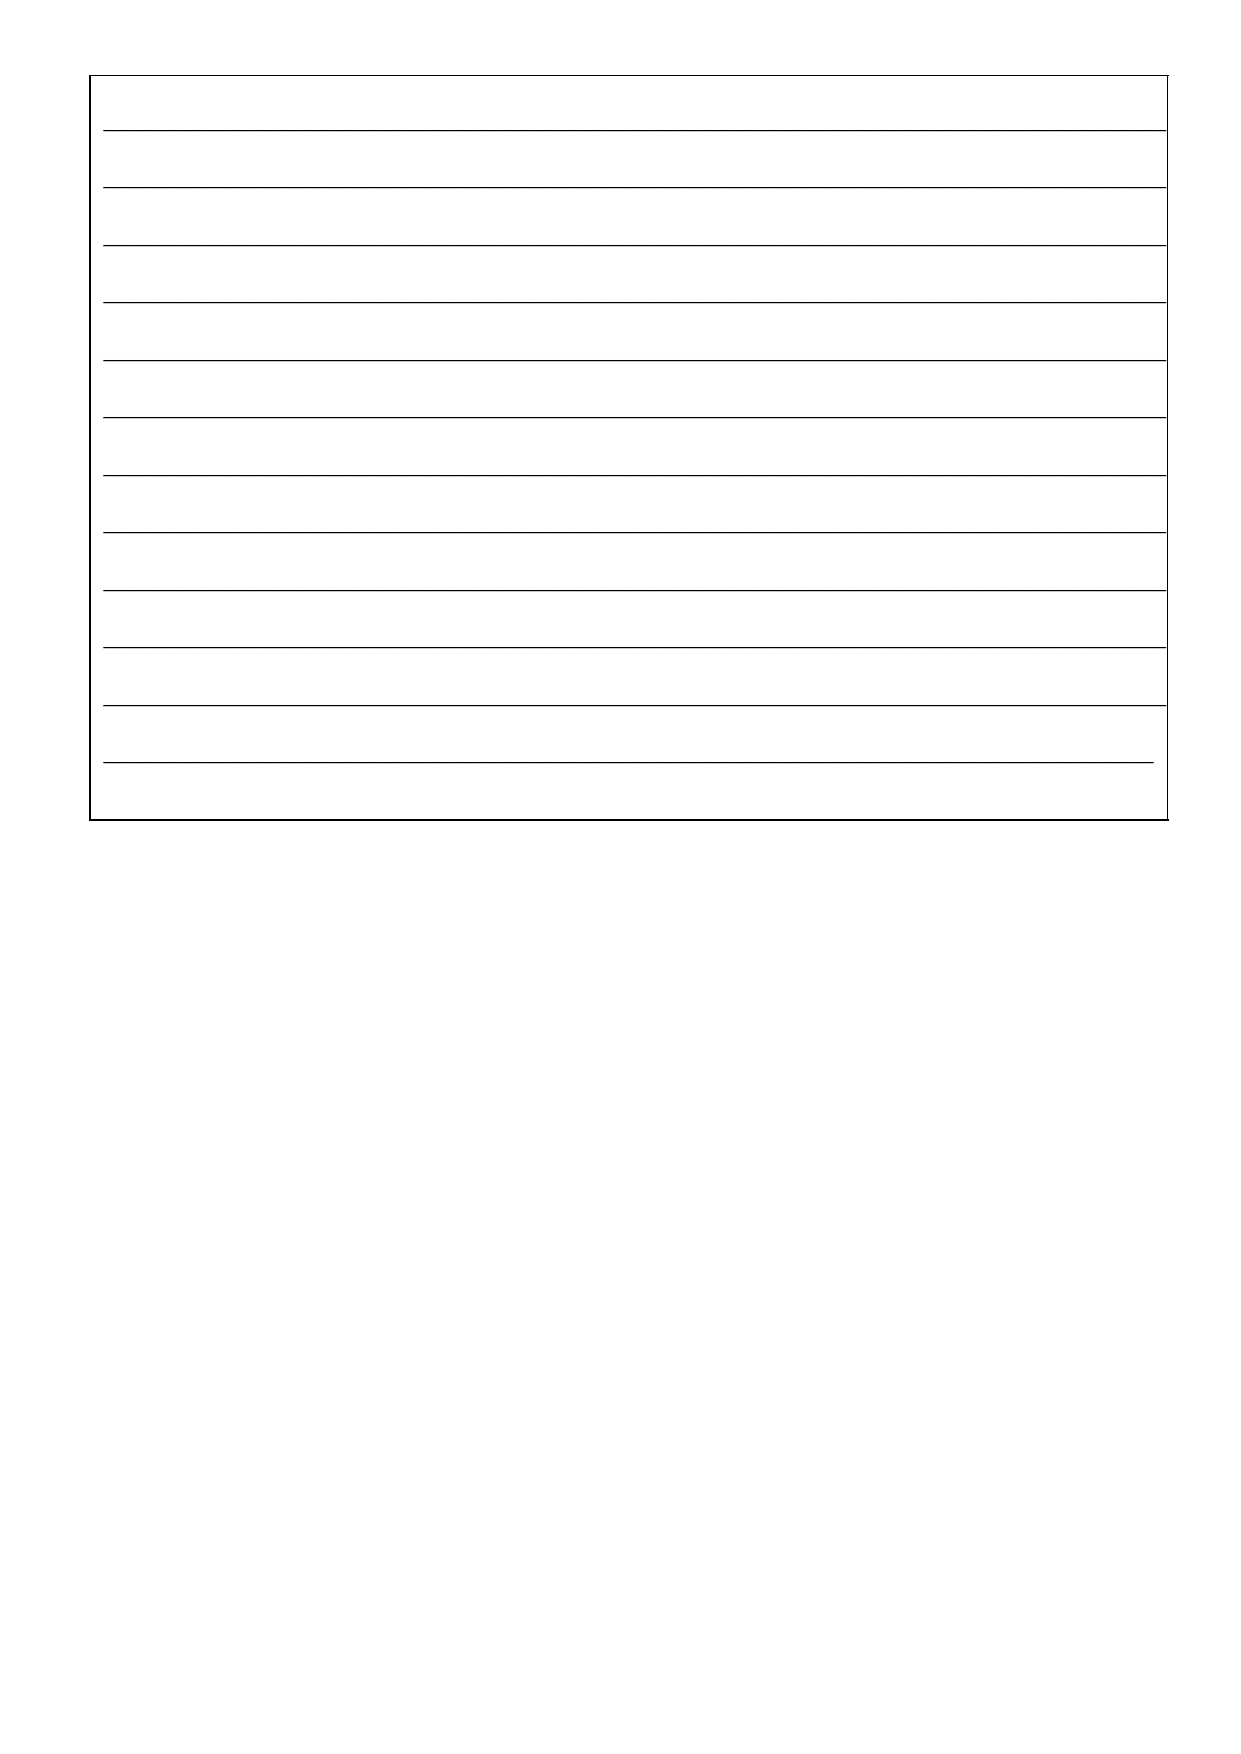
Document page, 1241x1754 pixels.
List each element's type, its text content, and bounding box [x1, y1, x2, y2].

table_cell ___________________________________________________________________________________________________________________________________________________________________________________________________________________________________________________________________________________________________________________________________________________________________________________________________________________________________________________________________________________________________________________________________________________________________________________________________________________________________________________________________________________________________________________________________________________________________________________________________________________________________________________________________________________________________________________________________________________________________________________________________________________________________________________________ [91, 76, 1167, 819]
